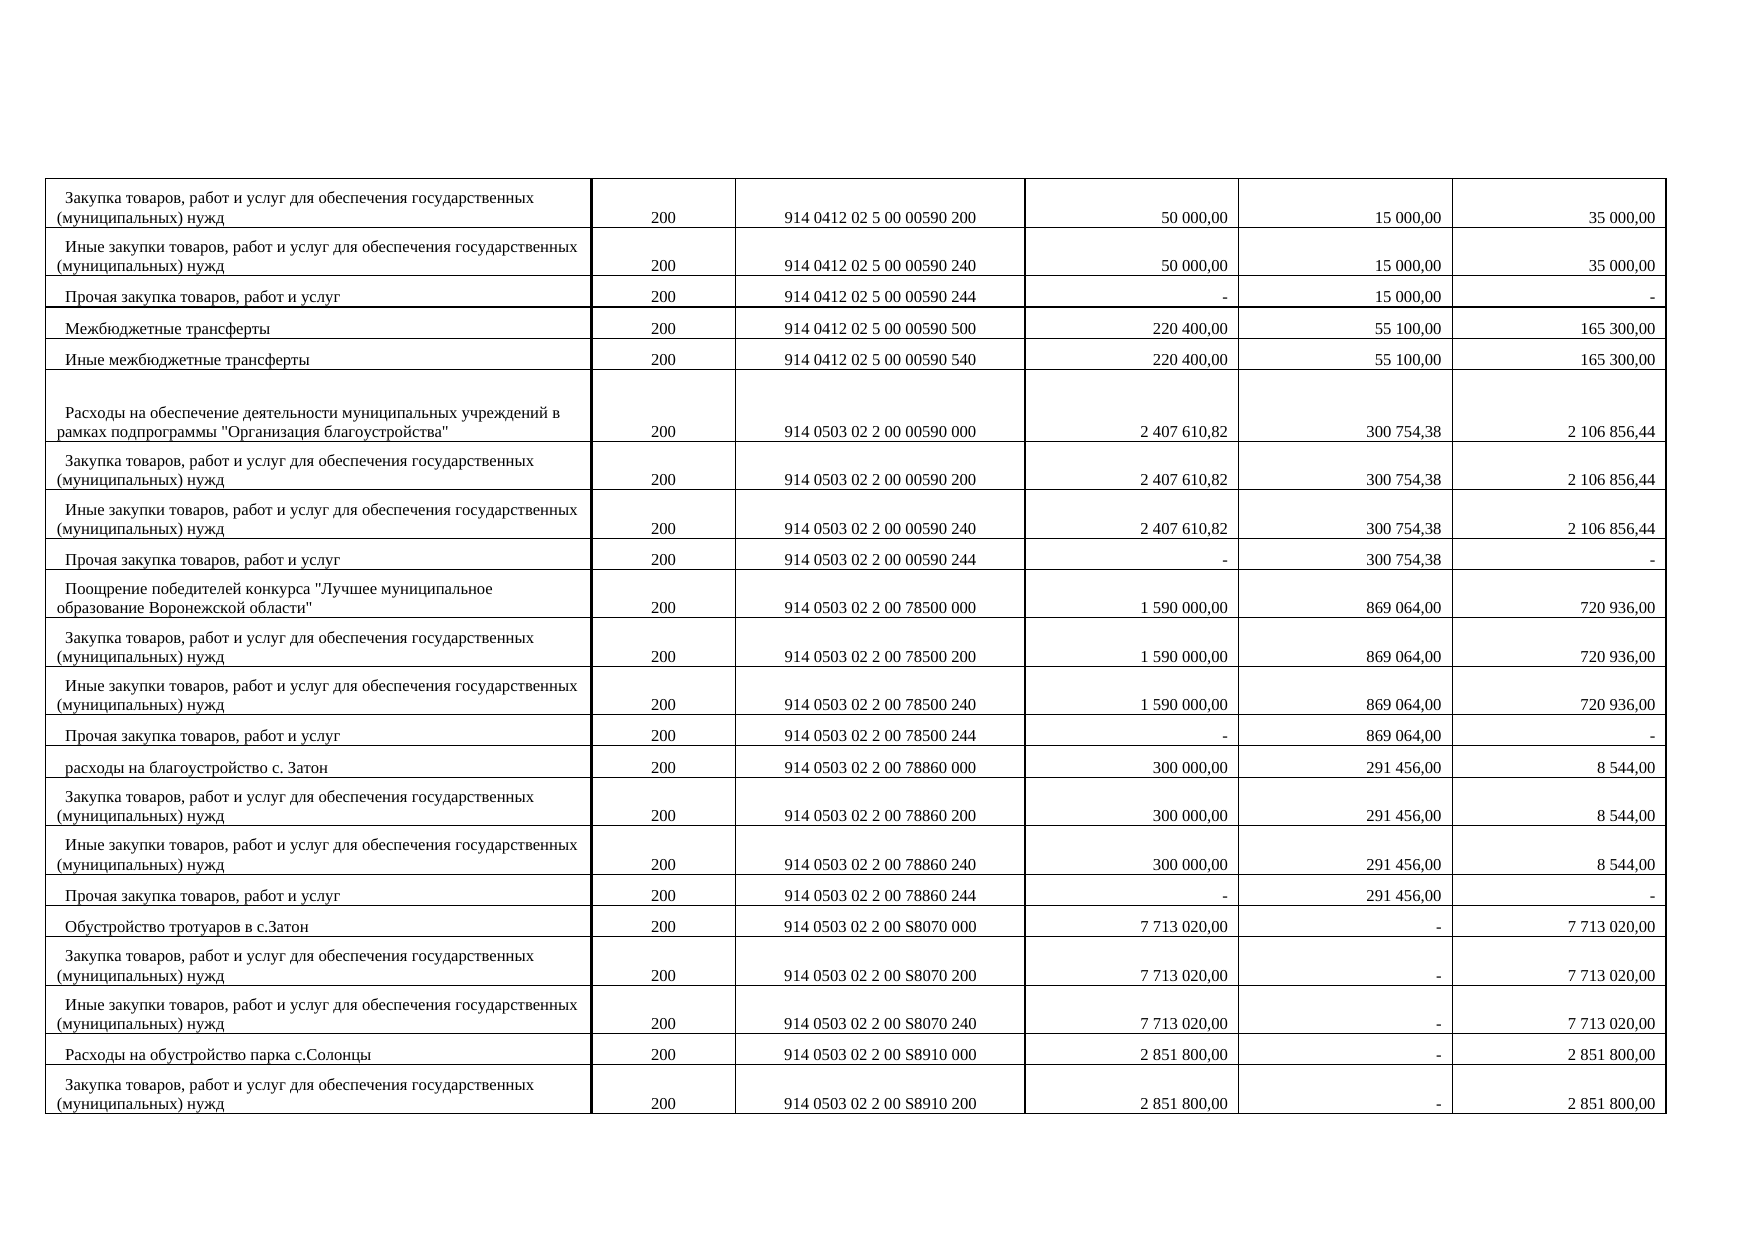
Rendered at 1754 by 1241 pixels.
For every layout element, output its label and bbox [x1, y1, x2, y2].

table_cell [34, 177, 1720, 1114]
